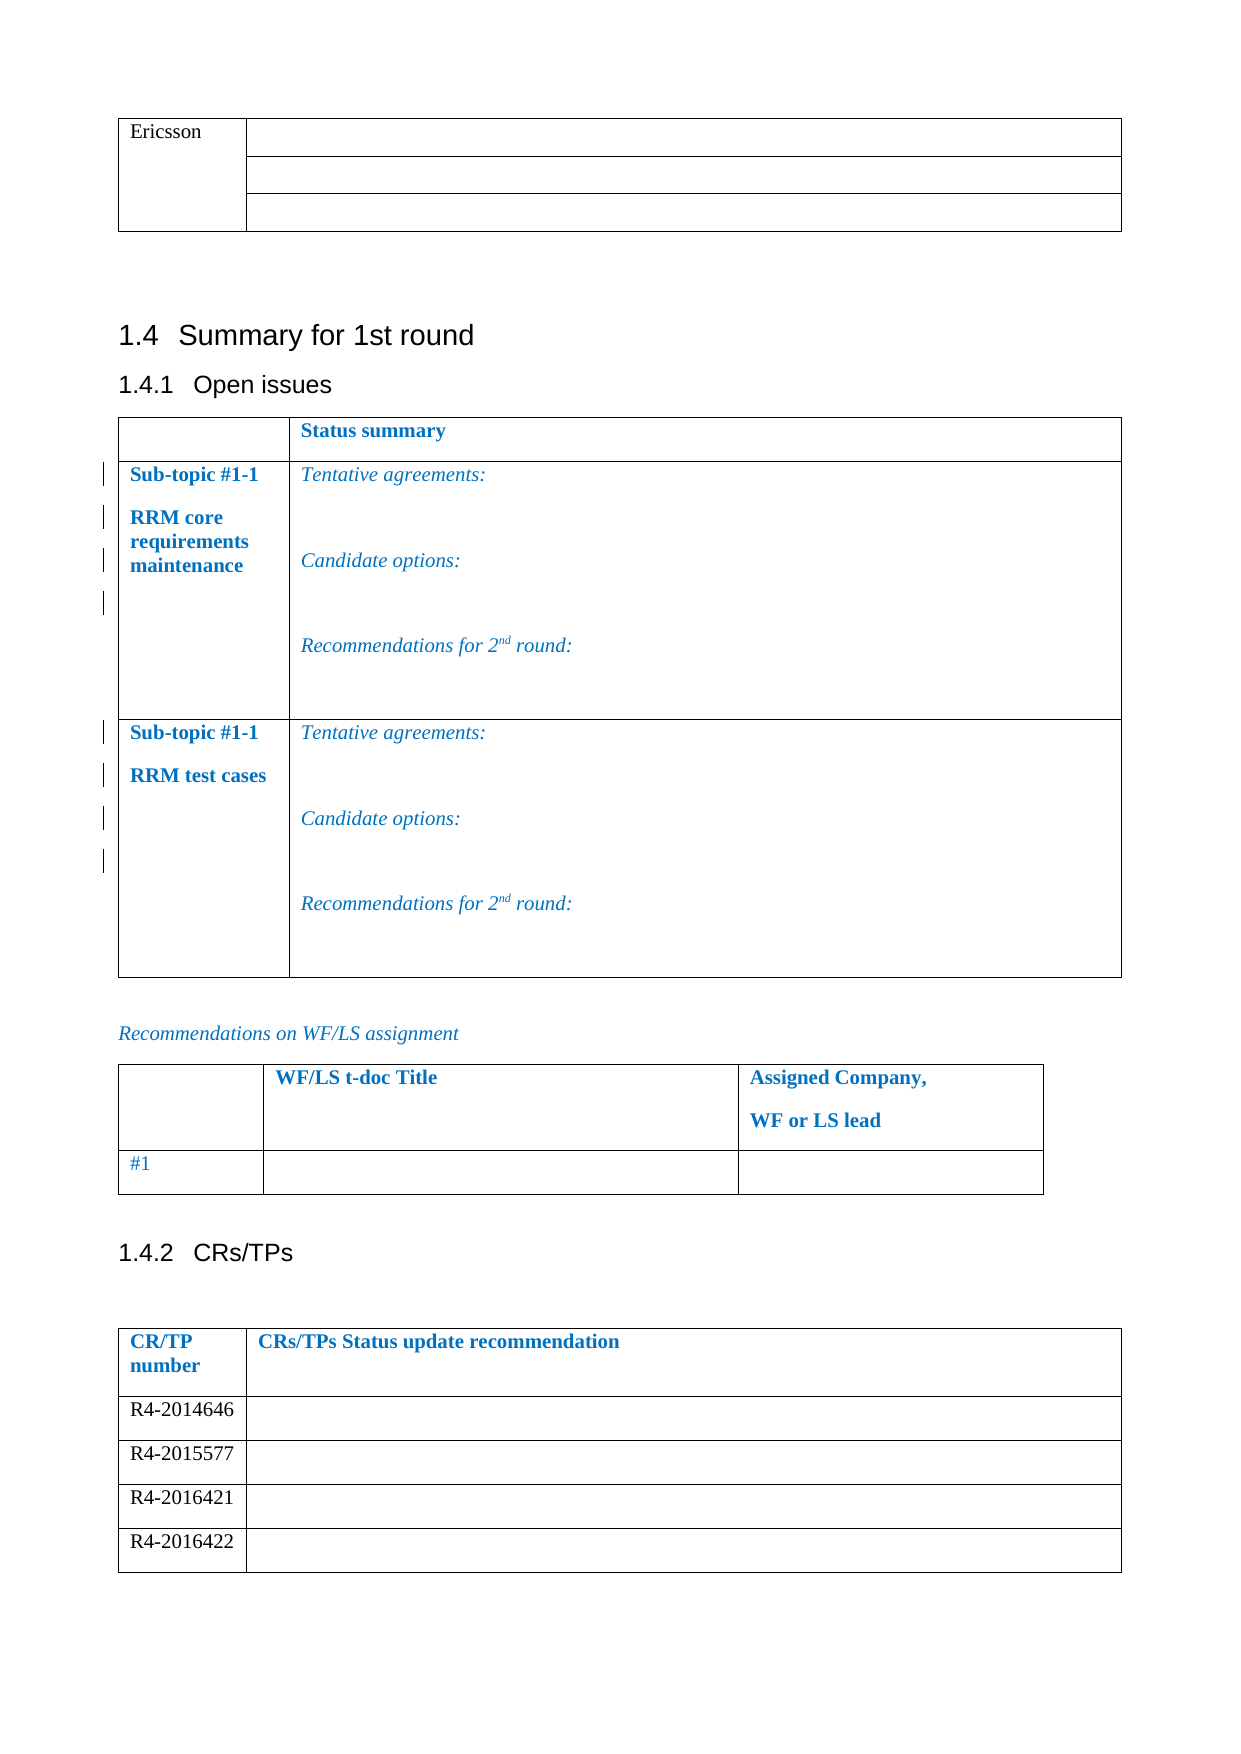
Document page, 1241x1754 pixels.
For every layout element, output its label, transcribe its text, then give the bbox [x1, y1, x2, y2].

table_cell [264, 1151, 738, 1194]
table_header WF/LS t-doc Title [264, 1065, 738, 1150]
table_cell Sub-topic #1-1 RRM core requirements maintenance [119, 462, 289, 719]
table_cell R4-2016423 Ericsson [119, 119, 246, 231]
table_cell [247, 194, 1121, 231]
table_cell Sub-topic #1-1 RRM test cases [119, 720, 289, 977]
table_cell Tentative agreements: Candidate options: Recommendations for 2nd round: [290, 720, 1121, 977]
subtitle Open issues [118, 370, 1122, 398]
table_cell [247, 1441, 1121, 1484]
table_cell R4-2015577 [119, 1441, 246, 1484]
text Recommendations on WF/LS assignment [118, 1021, 1122, 1045]
table_cell #1 [119, 1151, 263, 1194]
table_header Assigned Company, WF or LS lead [739, 1065, 1043, 1150]
table_cell [739, 1151, 1043, 1194]
table_cell R4-2016421 [119, 1485, 246, 1528]
table_cell Tentative agreements: Candidate options: Recommendations for 2nd round: [290, 462, 1121, 719]
table_header Status summary [290, 418, 1121, 461]
table_cell [247, 1529, 1121, 1572]
table_header CR/TP number [119, 1329, 246, 1396]
table_cell [247, 119, 1121, 156]
table_cell [247, 157, 1121, 193]
table_header CRs/TPs Status update recommendation [247, 1329, 1121, 1396]
table_cell R4-2014646 [119, 1397, 246, 1440]
subtitle Summary for 1st round [118, 317, 1122, 351]
table_header [119, 418, 289, 461]
table_cell R4-2016422 [119, 1529, 246, 1572]
table_cell [247, 1397, 1121, 1440]
table_header [119, 1065, 263, 1150]
subtitle CRs/TPs [118, 1238, 1122, 1267]
table_cell [247, 1485, 1121, 1528]
